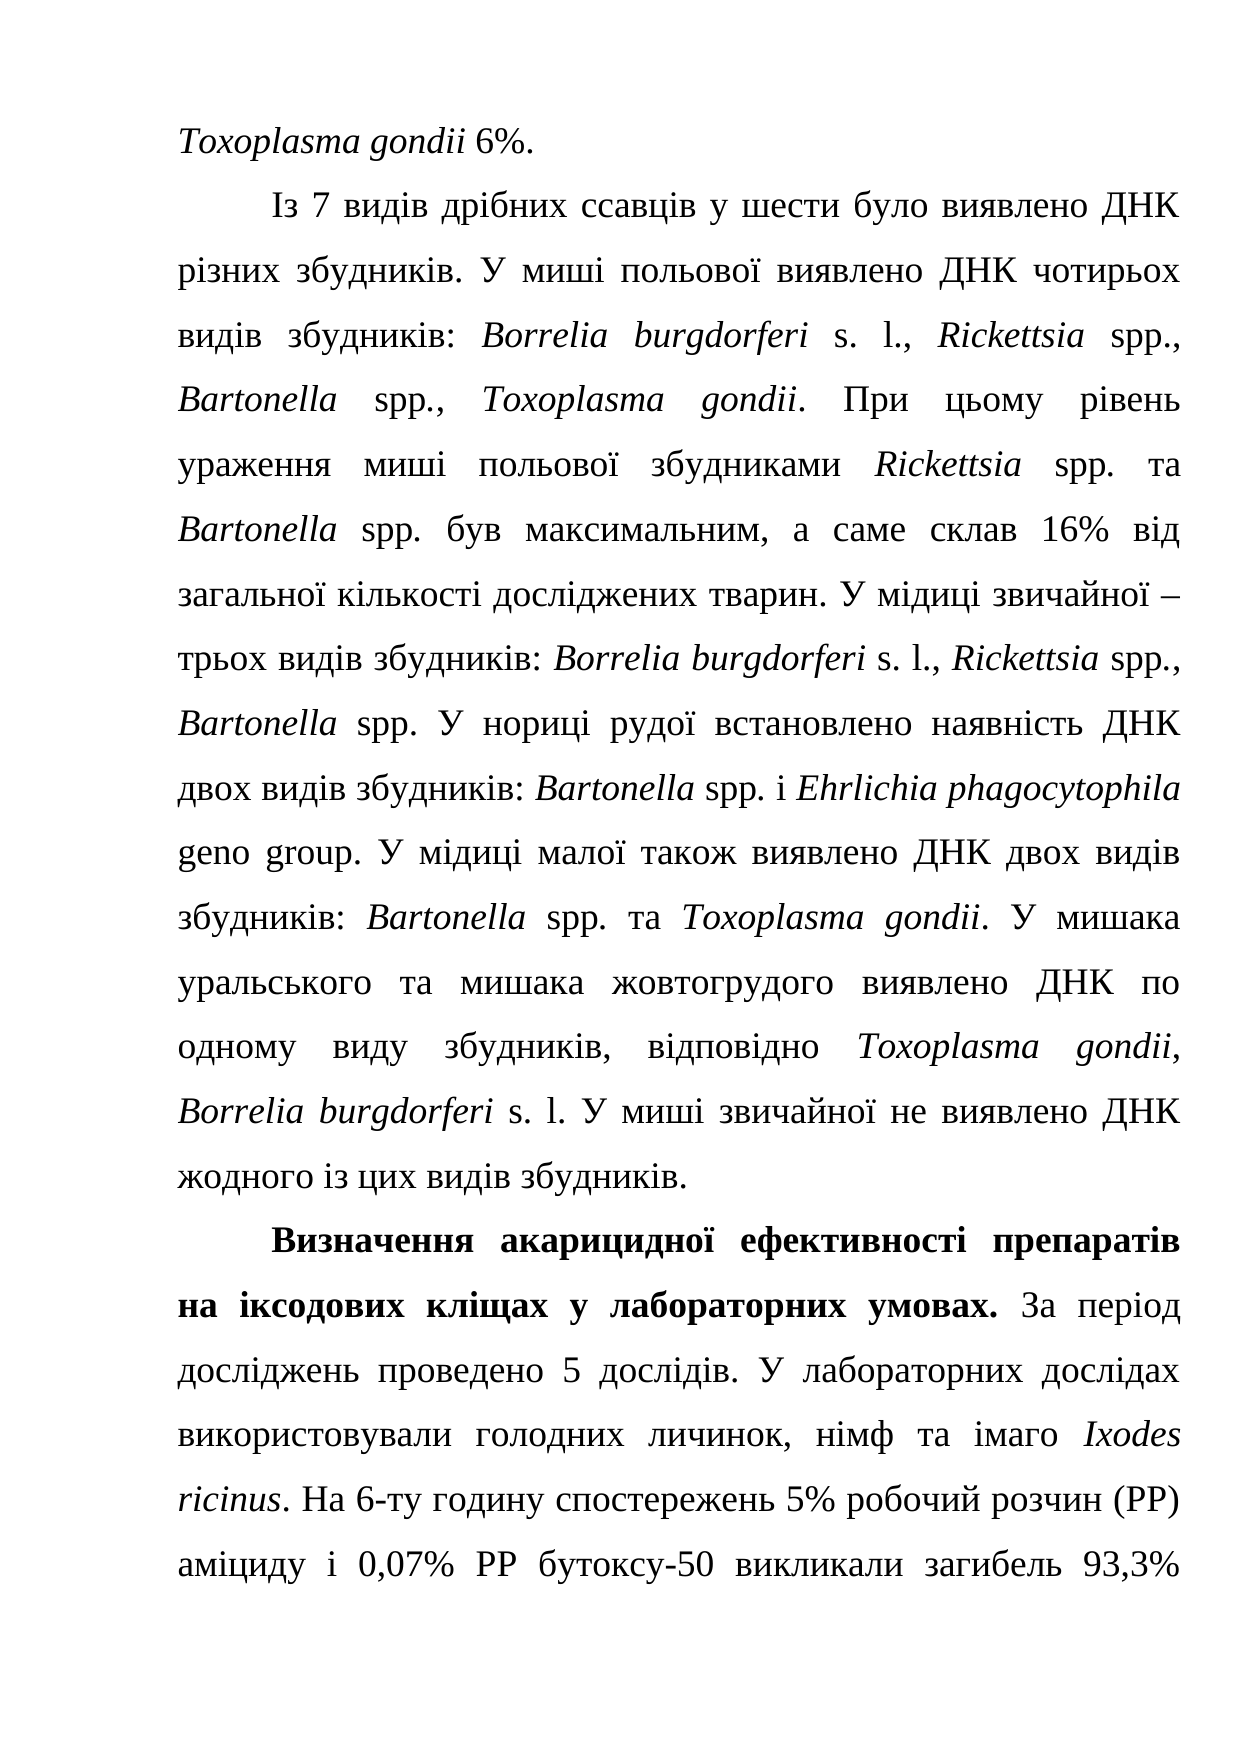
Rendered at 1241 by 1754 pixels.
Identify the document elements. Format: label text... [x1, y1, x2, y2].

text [177, 118, 1181, 161]
text Із 7 видів дрібних ссавців у шести було виявлено ДНК різних збудників. У миші польової виявлено ДНК чотирьох видів збудників: Borrelia burgdorferi s. l., Rickettsia spp., Bartonella spp., Toxoplasma gondii. При цьому рівень ураження миші польової збудниками Rickettsia spp. та Bartonella spp. був максимальним, а саме склав 16% від загальної кількості досліджених тварин. У мідиці звичайної – трьох видів збудників: Borrelia burgdorferi s. l., Rickettsia spp., Bartonella spp. У нориці рудої встановлено наявність ДНК двох видів збудників: Bartonella spp. і Ehrlichia phagocytophila geno group. У мідиці малої також виявлено ДНК двох видів збудників: Bartonella spp. та Toxoplasma gondii. У мишака уральського та мишака жовтогрудого виявлено ДНК по одному виду збудників, відповідно Toxoplasma gondii, Borrelia burgdorferi s. l. У миші звичайної не виявлено ДНК жодного із цих видів збудників. [177, 183, 1181, 1196]
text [177, 1218, 1181, 1584]
